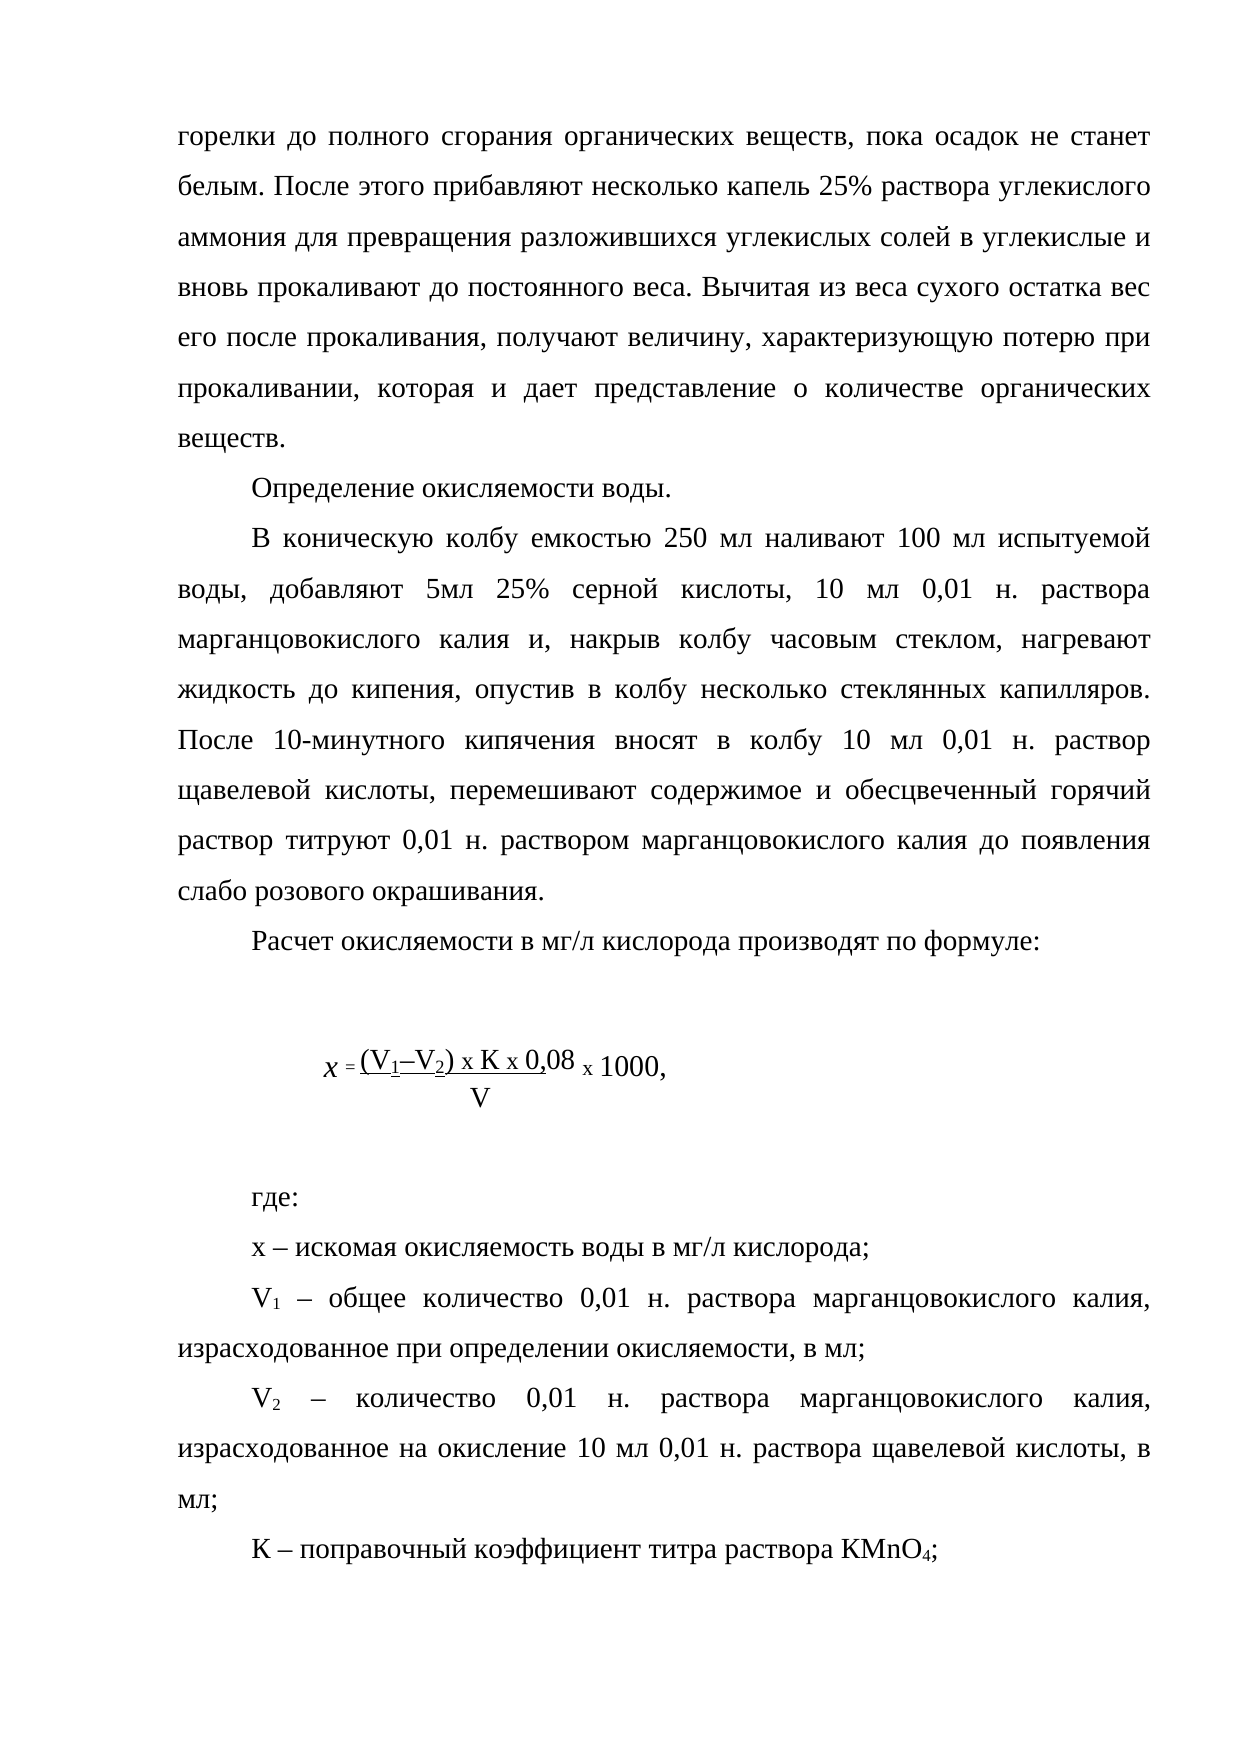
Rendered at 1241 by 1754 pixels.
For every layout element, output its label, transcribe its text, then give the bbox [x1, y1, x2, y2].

text V1 – общее количество 0,01 н. раствора марганцовокислого калия, израсходованное при определении окисляемости, в мл; [177, 1280, 1152, 1363]
text Расчет окисляемости в мг/л кислорода производят по формуле: [177, 923, 1152, 957]
text где: [177, 1179, 1152, 1213]
text В коническую колбу емкостью 250 мл наливают 100 мл испытуемой воды, добавляют 5мл 25% серной кислоты, 10 мл 0,01 н. раствора марганцовокислого калия и, накрыв колбу часовым стеклом, нагревают жидкость до кипения, опустив в колбу несколько стеклянных капилляров. После 10-минутного кипячения вносят в колбу 10 мл 0,01 н. раствор щавелевой кислоты, перемешивают содержимое и обесцвеченный горячий раствор титруют 0,01 н. раствором марганцовокислого калия до появления слабо розового окрашивания. [177, 521, 1152, 906]
text Определение окисляемости воды. [177, 470, 1152, 504]
text К – поправочный коэффициент титра раствора КМnО4; [177, 1531, 1152, 1565]
text V2 – количество 0,01 н. раствора марганцовокислого калия, израсходованное на окисление 10 мл 0,01 н. раствора щавелевой кислоты, в мл; [177, 1380, 1152, 1514]
text х – искомая окисляемость воды в мг/л кислорода; [177, 1229, 1152, 1263]
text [177, 118, 1152, 453]
